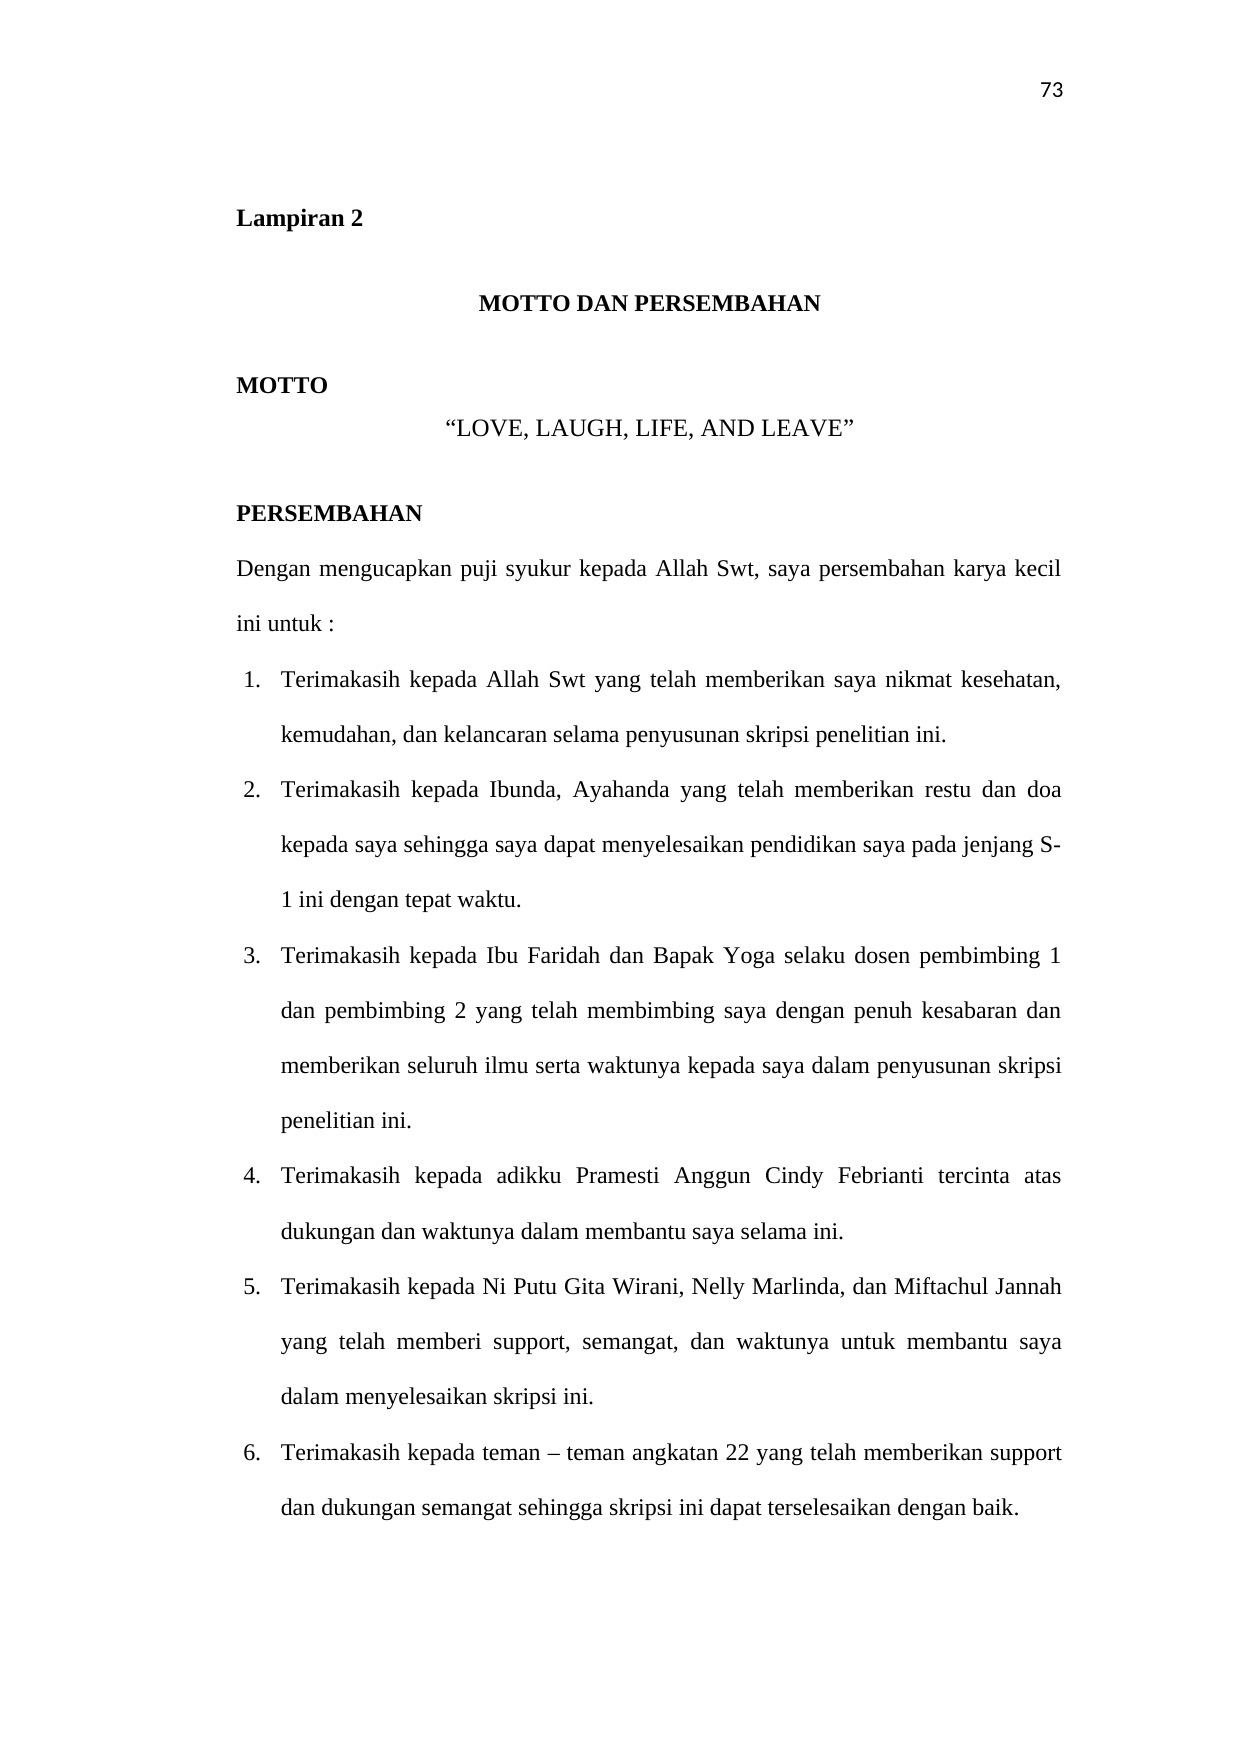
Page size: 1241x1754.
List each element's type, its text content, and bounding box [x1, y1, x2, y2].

list Terimakasih kepada teman – teman angkatan 22 yang telah memberikan support dan dukungan semangat sehingga skripsi ini dapat terselesaikan dengan baik. [243, 1437, 1063, 1520]
subtitle Lampiran 2 [236, 203, 1063, 232]
list Terimakasih kepada Ibunda, Ayahanda yang telah memberikan restu dan doa kepada saya sehingga saya dapat menyelesaikan pendidikan saya pada jenjang S-1 ini dengan tepat waktu. [243, 775, 1063, 913]
text Dengan mengucapkan puji syukur kepada Allah Swt, saya persembahan karya kecil ini untuk : [236, 554, 1063, 637]
list Terimakasih kepada Ni Putu Gita Wirani, Nelly Marlinda, dan Miftachul Jannah yang telah memberi support, semangat, dan waktunya untuk membantu saya dalam menyelesaikan skripsi ini. [243, 1272, 1063, 1410]
text PERSEMBAHAN [236, 499, 1063, 527]
list Terimakasih kepada Ibu Faridah dan Bapak Yoga selaku dosen pembimbing 1 dan pembimbing 2 yang telah membimbing saya dengan penuh kesabaran dan memberikan seluruh ilmu serta waktunya kepada saya dalam penyusunan skripsi penelitian ini. [243, 941, 1063, 1134]
text “LOVE, LAUGH, LIFE, AND LEAVE” [236, 413, 1063, 441]
text MOTTO [236, 371, 1063, 399]
list Terimakasih kepada adikku Pramesti Anggun Cindy Febrianti tercinta atas dukungan dan waktunya dalam membantu saya selama ini. [243, 1161, 1063, 1244]
text MOTTO DAN PERSEMBAHAN [236, 289, 1063, 316]
list Terimakasih kepada Allah Swt yang telah memberikan saya nikmat kesehatan, kemudahan, dan kelancaran selama penyusunan skripsi penelitian ini. [243, 664, 1063, 747]
